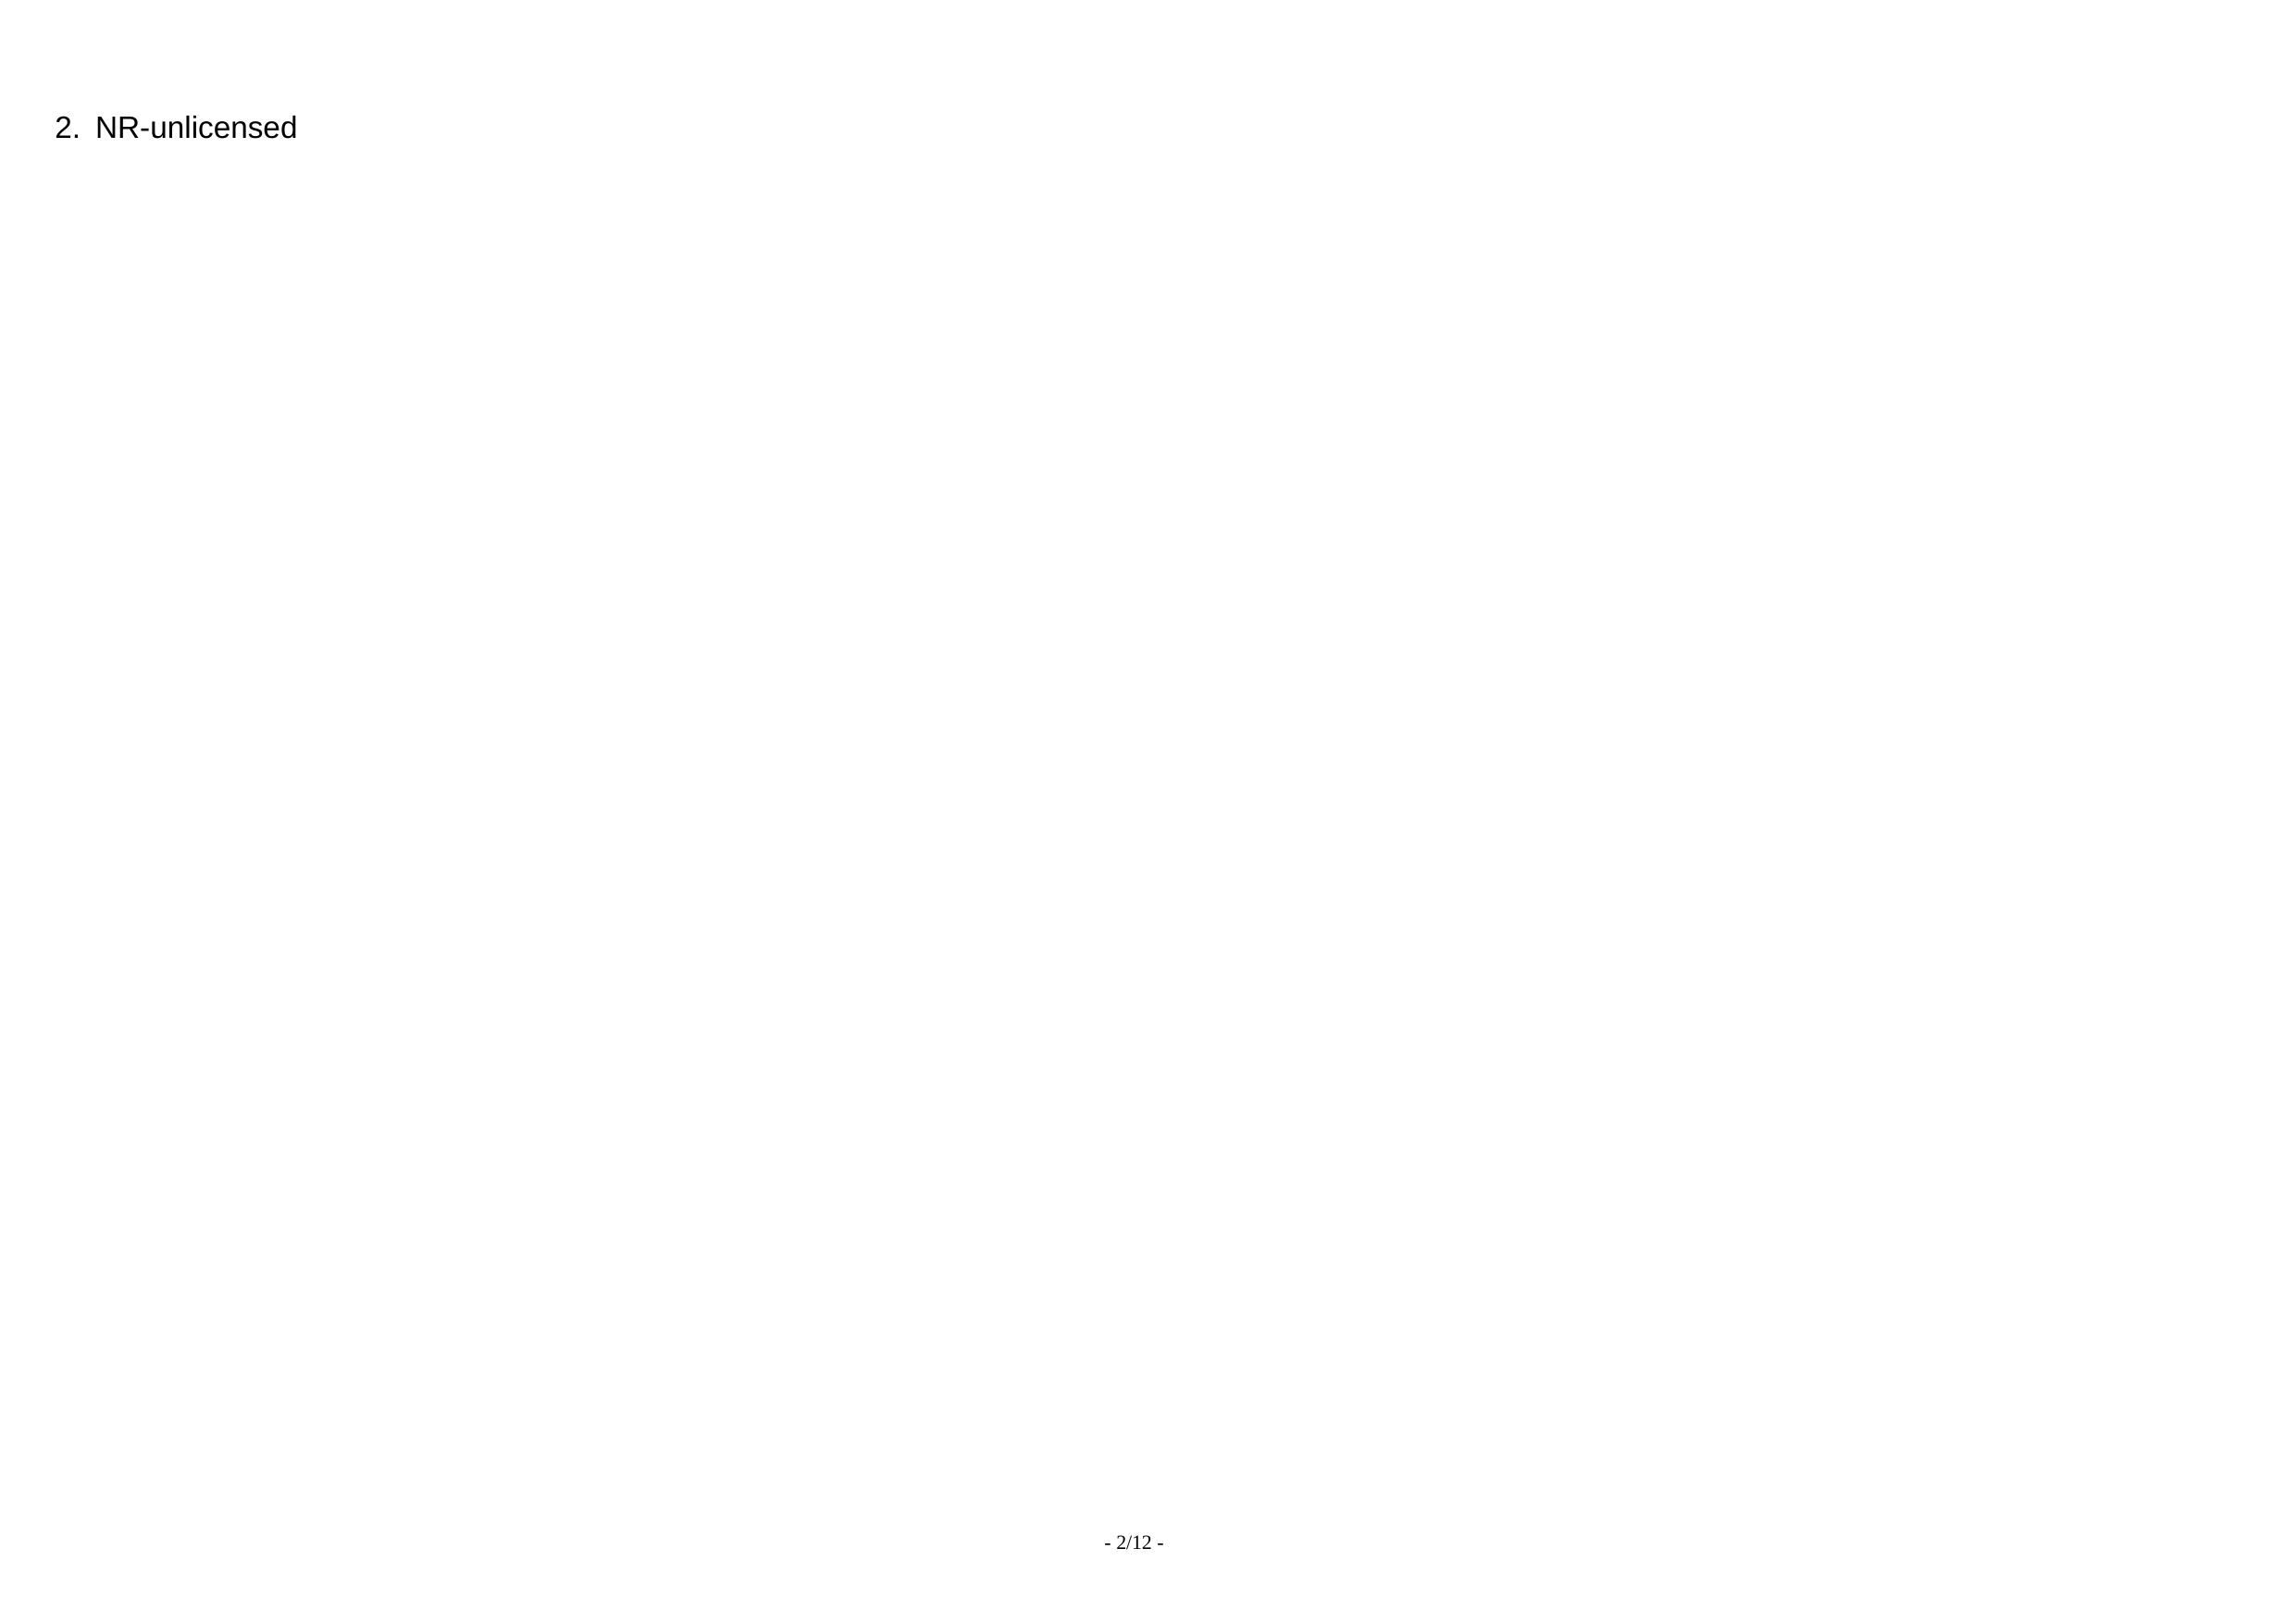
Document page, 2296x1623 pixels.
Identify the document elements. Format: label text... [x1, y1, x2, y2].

list NR-unlicensed [55, 109, 2214, 145]
